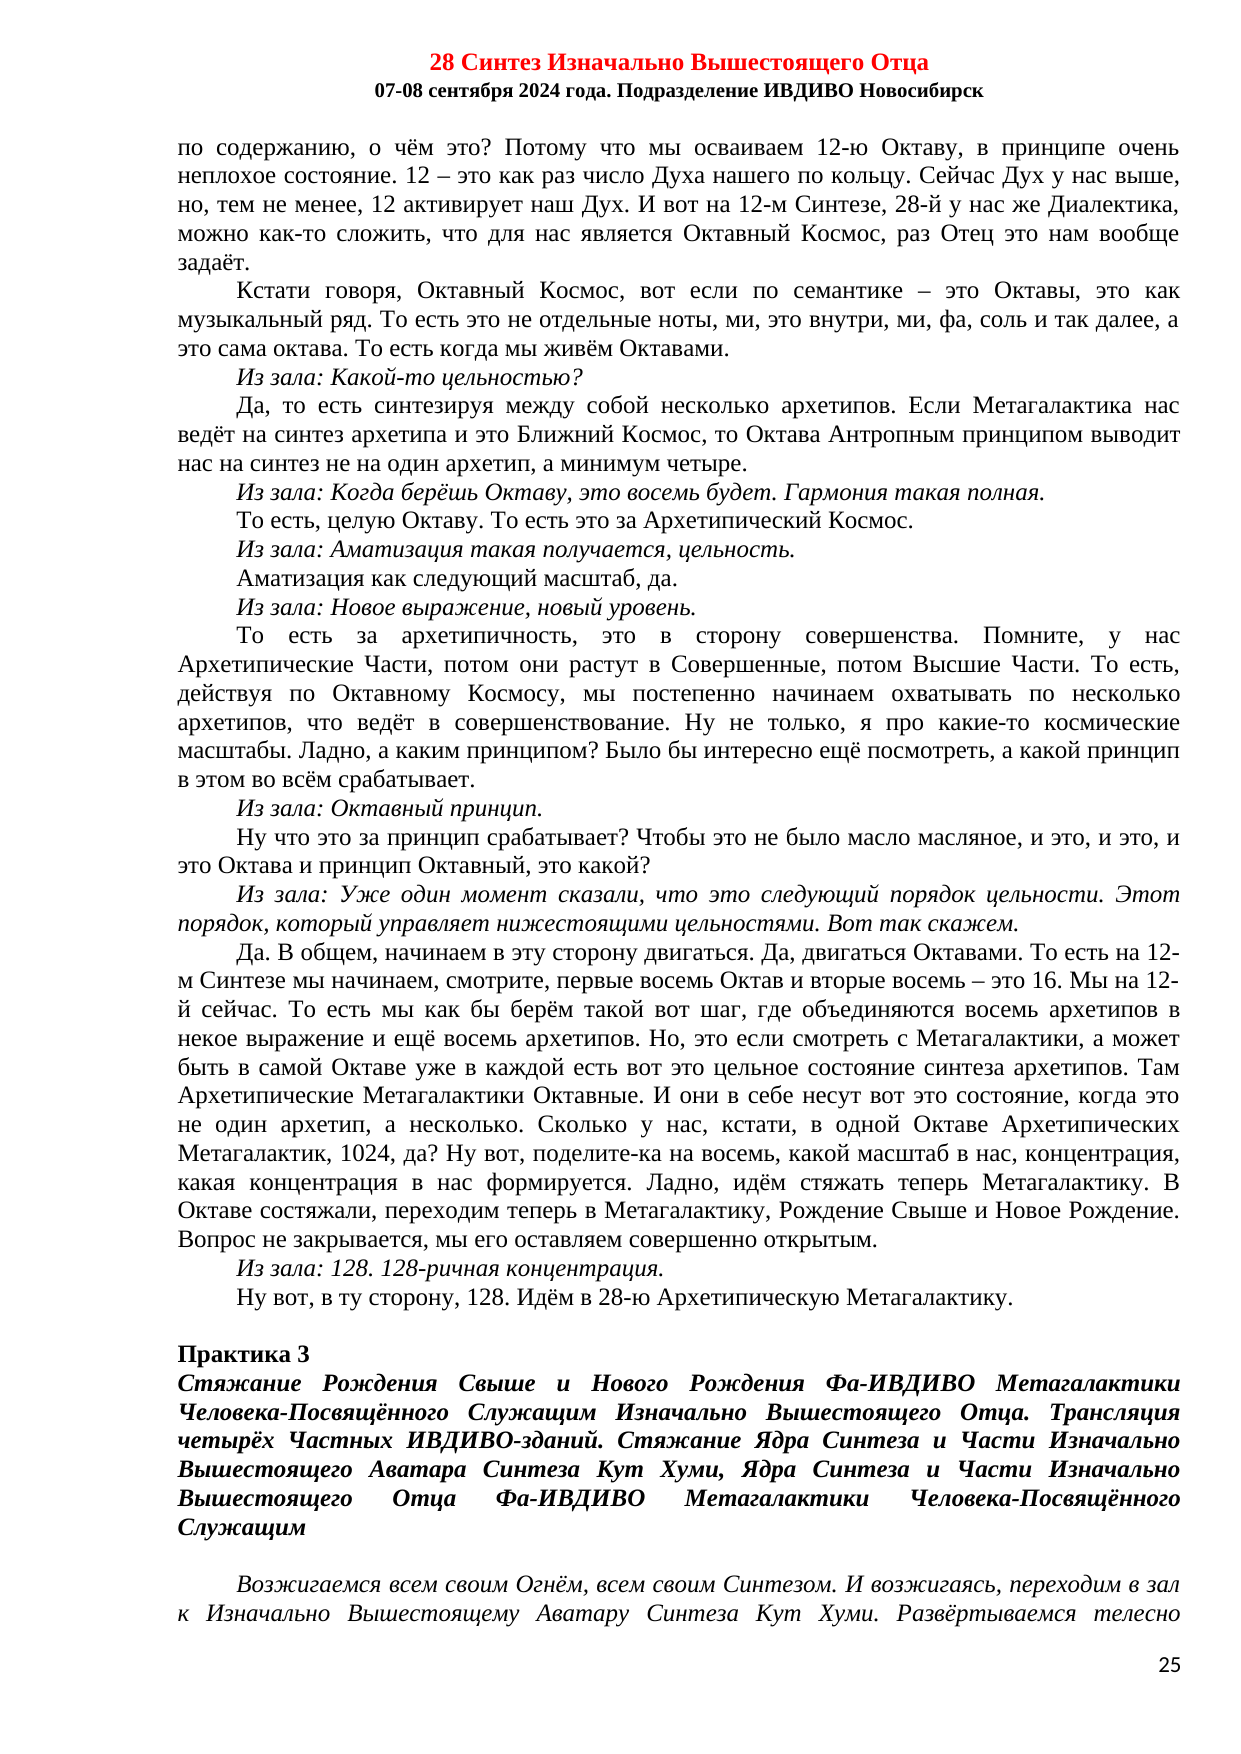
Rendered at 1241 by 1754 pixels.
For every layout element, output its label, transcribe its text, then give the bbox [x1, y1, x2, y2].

text Из зала: 128. 128-ричная концентрация. [177, 1253, 1181, 1282]
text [177, 132, 1181, 275]
text Из зала: Октавный принцип. [177, 793, 1181, 822]
text Из зала: Уже один момент сказали, что это следующий порядок цельности. Этот порядок, который управляет нижестоящими цельностями. Вот так скажем. [177, 879, 1181, 937]
text Ну вот, в ту сторону, 128. Идём в 28-ю Архетипическую Метагалактику. [177, 1282, 1181, 1310]
text Аматизация как следующий масштаб, да. [177, 563, 1181, 592]
text Да, то есть синтезируя между собой несколько архетипов. Если Метагалактика нас ведёт на синтез архетипа и это Ближний Космос, то Октава Антропным принципом выводит нас на синтез не на один архетип, а минимум четыре. [177, 390, 1181, 477]
text То есть, целую Октаву. То есть это за Архетипический Космос. [177, 505, 1181, 534]
text Кстати говоря, Октавный Космос, вот если по семантике – это Октавы, это как музыкальный ряд. То есть это не отдельные ноты, ми, это внутри, ми, фа, соль и так далее, а это сама октава. То есть когда мы живём Октавами. [177, 275, 1181, 362]
text Из зала: Аматизация такая получается, цельность. [177, 534, 1181, 563]
text Из зала: Какой-то цельностью? [177, 362, 1181, 390]
text Ну что это за принцип срабатывает? Чтобы это не было масло масляное, и это, и это, и это Октава и принцип Октавный, это какой? [177, 822, 1181, 879]
subtitle Практика 3 [177, 1339, 1181, 1368]
text Из зала: Новое выражение, новый уровень. [177, 592, 1181, 620]
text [177, 1569, 1181, 1627]
text То есть за архетипичность, это в сторону совершенства. Помните, у нас Архетипические Части, потом они растут в Совершенные, потом Высшие Части. То есть, действуя по Октавному Космосу, мы постепенно начинаем охватывать по несколько архетипов, что ведёт в совершенствование. Ну не только, я про какие-то космические масштабы. Ладно, а каким принципом? Было бы интересно ещё посмотреть, а какой принцип в этом во всём срабатывает. [177, 620, 1181, 793]
text Из зала: Когда берёшь Октаву, это восемь будет. Гармония такая полная. [177, 477, 1181, 505]
text Да. В общем, начинаем в эту сторону двигаться. Да, двигаться Октавами. То есть на 12-м Синтезе мы начинаем, смотрите, первые восемь Октав и вторые восемь – это 16. Мы на 12-й сейчас. То есть мы как бы берём такой вот шаг, где объединяются восемь архетипов в некое выражение и ещё восемь архетипов. Но, это если смотреть с Метагалактики, а может быть в самой Октаве уже в каждой есть вот это цельное состояние синтеза архетипов. Там Архетипические Метагалактики Октавные. И они в себе несут вот это состояние, когда это не один архетип, а несколько. Сколько у нас, кстати, в одной Октаве Архетипических Метагалактик, 1024, да? Ну вот, поделите-ка на восемь, какой масштаб в нас, концентрация, какая концентрация в нас формируется. Ладно, идём стяжать теперь Метагалактику. В Октаве состяжали, переходим теперь в Метагалактику, Рождение Свыше и Новое Рождение. Вопрос не закрывается, мы его оставляем совершенно открытым. [177, 937, 1181, 1253]
subtitle Стяжание Рождения Свыше и Нового Рождения Фа-ИВДИВО Метагалактики Человека-Посвящённого Служащим Изначально Вышестоящего Отца. Трансляция четырёх Частных ИВДИВО-зданий. Стяжание Ядра Синтеза и Части Изначально Вышестоящего Аватара Синтеза Кут Хуми, Ядра Синтеза и Части Изначально Вышестоящего Отца Фа-ИВДИВО Метагалактики Человека-Посвящённого Служащим [177, 1368, 1181, 1540]
